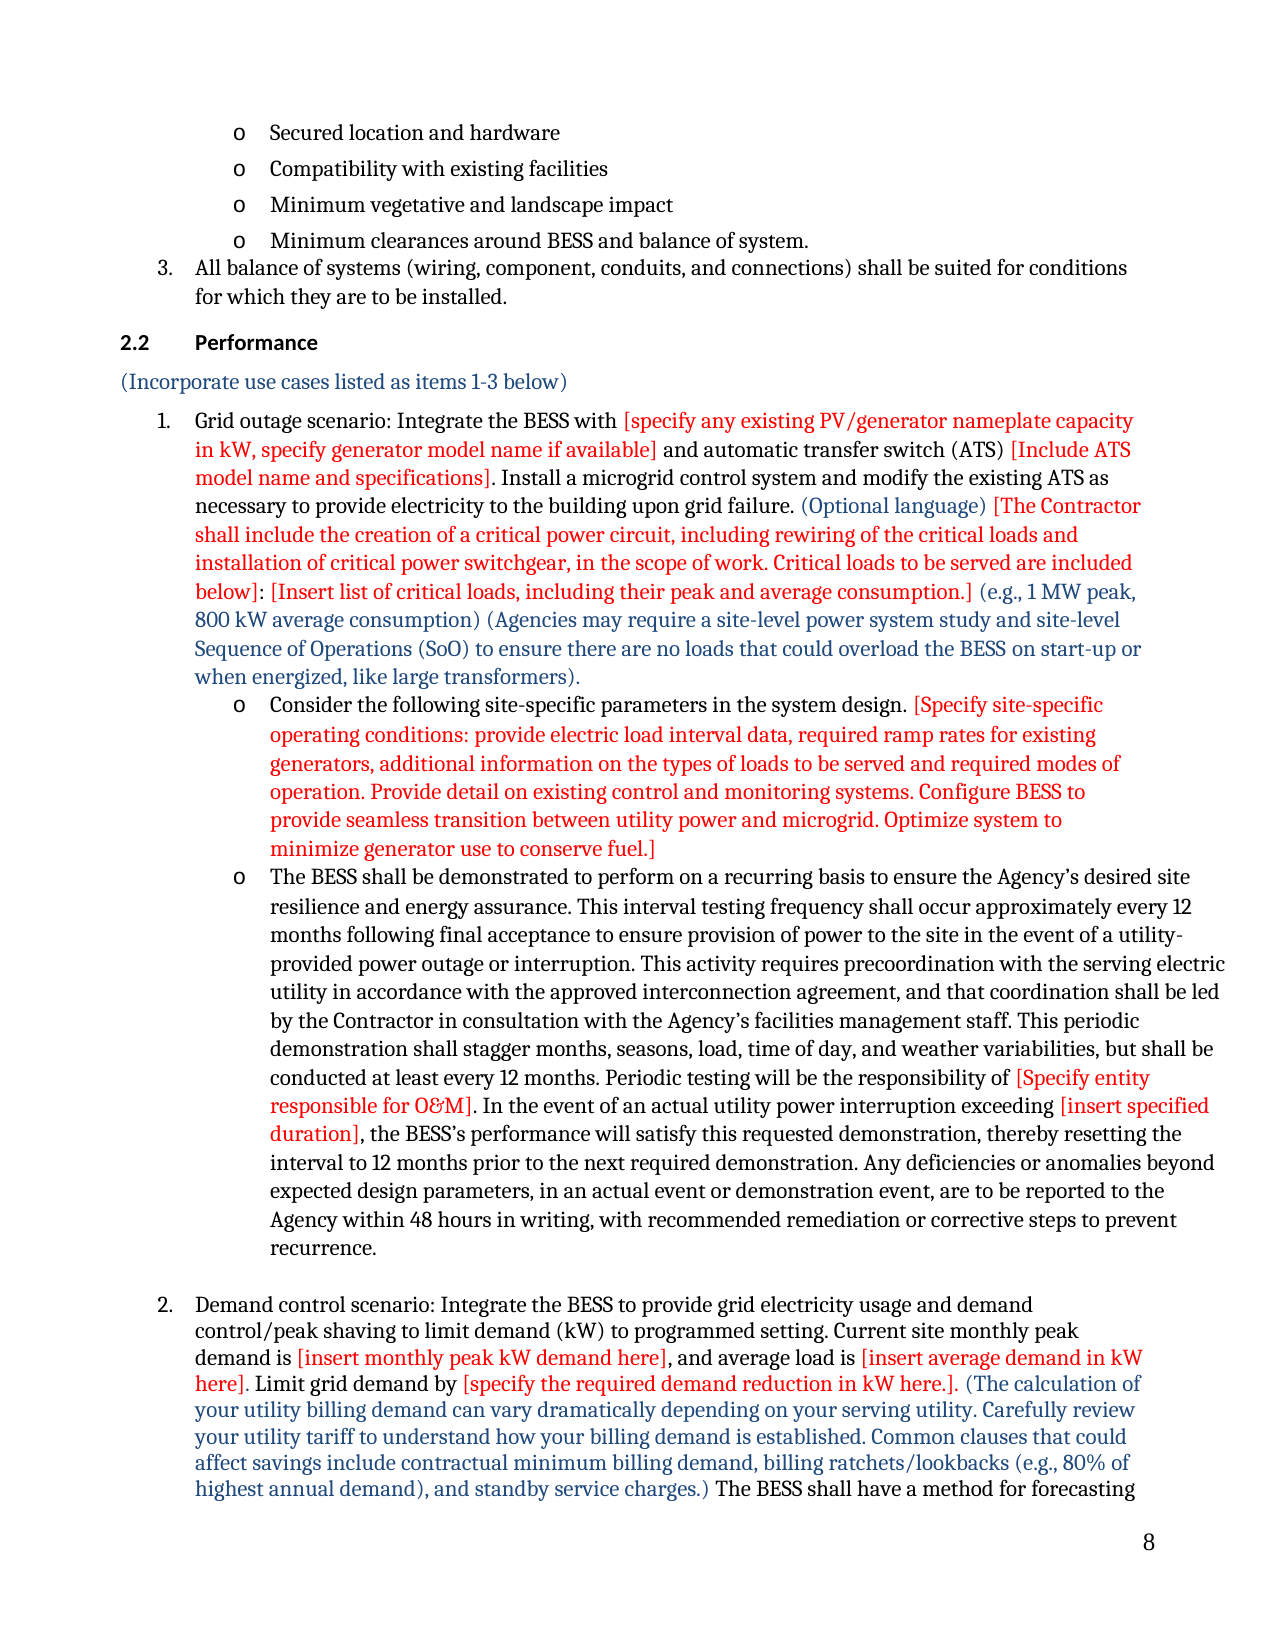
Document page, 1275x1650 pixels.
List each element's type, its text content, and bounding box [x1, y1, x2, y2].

list All balance of systems (wiring, component, conduits, and connections) shall be suited for conditions for which they are to be installed. [157, 255, 1155, 310]
list Minimum clearances around BESS and balance of system. [232, 227, 1155, 255]
subtitle Performance [120, 328, 1155, 357]
list Compatibility with existing facilities [232, 156, 1155, 183]
list Consider the following site-specific parameters in the system design. [Specify site-specific operating conditions: provide electric load interval data, required ramp rates for existing generators, additional information on the types of loads to be served and required modes of operation. Provide detail on existing control and monitoring systems. Configure BESS to provide seamless transition between utility power and microgrid. Optimize system to minimize generator use to conserve fuel.] [232, 692, 1155, 862]
list The BESS shall be demonstrated to perform on a recurring basis to ensure the Agency’s desired site resilience and energy assurance. This interval testing frequency shall occur approximately every 12 months following final acceptance to ensure provision of power to the site in the event of a utility-provided power outage or interruption. This activity requires precoordination with the serving electric utility in accordance with the approved interconnection agreement, and that coordination shall be led by the Contractor in consultation with the Agency’s facilities management staff. This periodic demonstration shall stagger months, seasons, load, time of day, and weather variabilities, but shall be conducted at least every 12 months. Periodic testing will be the responsibility of [Specify entity responsible for O&M]. In the event of an actual utility power interruption exceeding [insert specified duration], the BESS’s performance will satisfy this requested demonstration, thereby resetting the interval to 12 months prior to the next required demonstration. Any deficiencies or anomalies beyond expected design parameters, in an actual event or demonstration event, are to be reported to the Agency within 48 hours in writing, with recommended remediation or corrective steps to prevent recurrence. [232, 864, 1230, 1261]
list Secured location and hardware [232, 120, 1155, 147]
list Minimum vegetative and landscape impact [232, 192, 1155, 219]
list Grid outage scenario: Integrate the BESS with [specify any existing PV/generator nameplate capacity in kW, specify generator model name if available] and automatic transfer switch (ATS) [Include ATS model name and specifications]. Install a microgrid control system and modify the existing ATS as necessary to provide electricity to the building upon grid failure. (Optional language) [The Contractor shall include the creation of a critical power circuit, including rewiring of the critical loads and installation of critical power switchgear, in the scope of work. Critical loads to be served are included below]: [Insert list of critical loads, including their peak and average consumption.] (e.g., 1 MW peak, 800 kW average consumption) (Agencies may require a site-level power system study and site-level Sequence of Operations (SoO) to ensure there are no loads that could overload the BESS on start-up or when energized, like large transformers). [157, 408, 1155, 690]
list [157, 1292, 1155, 1503]
subtitle (Incorporate use cases listed as items 1-3 below) [120, 369, 1155, 395]
